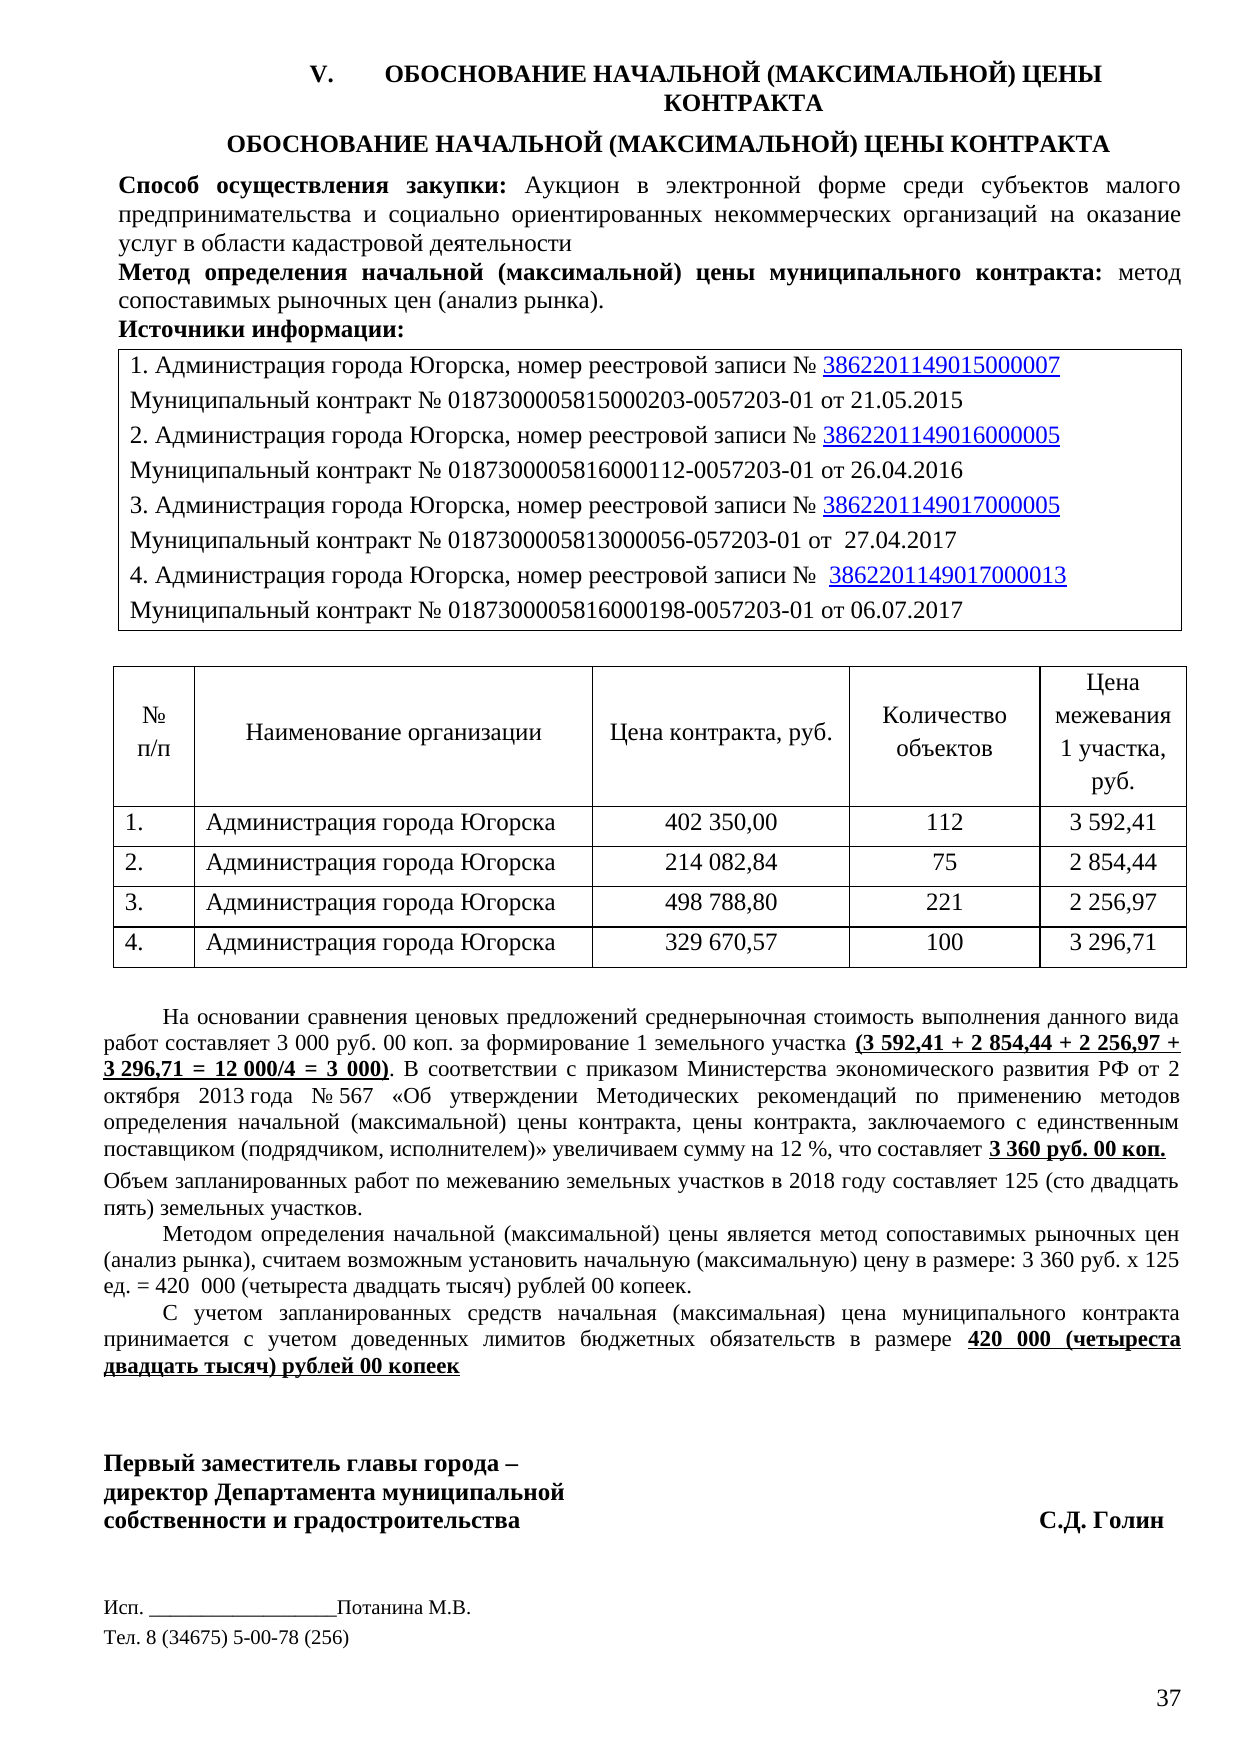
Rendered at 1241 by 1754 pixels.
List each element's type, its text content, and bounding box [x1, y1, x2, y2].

list ОБОСНОВАНИЕ НАЧАЛЬНОЙ (МАКСИМАЛЬНОЙ) ЦЕНЫ КОНТРАКТА [231, 59, 1181, 117]
table_cell Администрация города Югорска [195, 807, 592, 846]
text Исп. __________________Потанина М.В. [103, 1595, 1181, 1619]
table_cell Администрация города Югорска [195, 928, 592, 967]
table_cell 75 [850, 847, 1039, 886]
table_cell 2 256,97 [1041, 887, 1186, 926]
table_cell Администрация города Югорска [195, 847, 592, 886]
table_header Цена межевания 1 участка, руб. [1041, 667, 1186, 806]
table_header Наименование организации [195, 667, 592, 806]
table_cell 214 082,84 [593, 847, 849, 886]
table_cell 2. [114, 847, 194, 886]
table_cell Администрация города Югорска [195, 887, 592, 926]
text Тел. 8 (34675) 5-00-78 (256) [103, 1625, 1181, 1649]
text Объем запланированных работ по межеванию земельных участков в 2018 году составляет 125 (сто двадцать пять) земельных участков. [103, 1167, 1181, 1220]
table_header Цена контракта, руб. [593, 667, 849, 806]
text собственности и градостроительства С.Д. Голин [103, 1506, 1181, 1534]
table_cell 2 854,44 [1041, 847, 1186, 886]
table_cell 498 788,80 [593, 887, 849, 926]
text директор Департамента муниципальной [103, 1477, 1181, 1506]
table_cell 3. [114, 887, 194, 926]
text ОБОСНОВАНИЕ НАЧАЛЬНОЙ (МАКСИМАЛЬНОЙ) ЦЕНЫ КОНТРАКТА [156, 129, 1181, 158]
table_header Количество объектов [850, 667, 1039, 806]
text Методом определения начальной (максимальной) цены является метод сопоставимых рыночных цен (анализ рынка), считаем возможным установить начальную (максимальную) цену в размере: 3 360 руб. х 125 ед. = 420 000 (четыреста двадцать тысяч) рублей 00 копеек. [103, 1220, 1181, 1299]
table_cell 112 [850, 807, 1039, 846]
text Метод определения начальной (максимальной) цены муниципального контракта: метод сопоставимых рыночных цен (анализ рынка). [118, 257, 1181, 314]
table_cell 4. [114, 928, 194, 967]
table_header № п/п [114, 667, 194, 806]
table_cell 3 296,71 [1041, 928, 1186, 967]
table_cell 221 [850, 887, 1039, 926]
table_cell 3 592,41 [1041, 807, 1186, 846]
text Источники информации: [118, 314, 1181, 343]
text Первый заместитель главы города – [103, 1448, 1181, 1477]
text На основании сравнения ценовых предложений среднерыночная стоимость выполнения данного вида работ составляет 3 000 руб. 00 коп. за формирование 1 земельного участка (3 592,41 + 2 854,44 + 2 256,97 + 3 296,71 = 12 000/4 = 3 000). В соответствии с приказом Министерства экономического развития РФ от 2 октября 2013 года № 567 «Об утверждении Методических рекомендаций по применению методов определения начальной (максимальной) цены контракта, цены контракта, заключаемого с единственным поставщиком (подрядчиком, исполнителем)» увеличиваем сумму на 12 %, что составляет 3 360 руб. 00 коп. [103, 1003, 1181, 1082]
table_cell 100 [850, 928, 1039, 967]
table_cell 402 350,00 [593, 807, 849, 846]
table_header 1. Администрация города Югорска, номер реестровой записи № 3862201149015000007 Муниципальный контракт № 0187300005815000203-0057203-01 от 21.05.2015 2. Администрация города Югорска, номер реестровой записи № 3862201149016000005 Муниципальный контракт № 0187300005816000112-0057203-01 от 26.04.2016 3. Администрация города Югорска, номер реестровой записи № 3862201149017000005 Муниципальный контракт № 0187300005813000056-057203-01 от 27.04.2017 4. Администрация города Югорска, номер реестровой записи № 3862201149017000013 Муниципальный контракт № 0187300005816000198-0057203-01 от 06.07.2017 [119, 350, 1181, 630]
text Способ осуществления закупки: Аукцион в электронной форме среди субъектов малого предпринимательства и социально ориентированных некоммерческих организаций на оказание услуг в области кадастровой деятельности [118, 170, 1181, 257]
table_cell 329 670,57 [593, 928, 849, 967]
text С учетом запланированных средств начальная (максимальная) цена муниципального контракта принимается с учетом доведенных лимитов бюджетных обязательств в размере 420 000 (четыреста двадцать тысяч) рублей 00 копеек [103, 1299, 1181, 1378]
table_cell 1. [114, 807, 194, 846]
